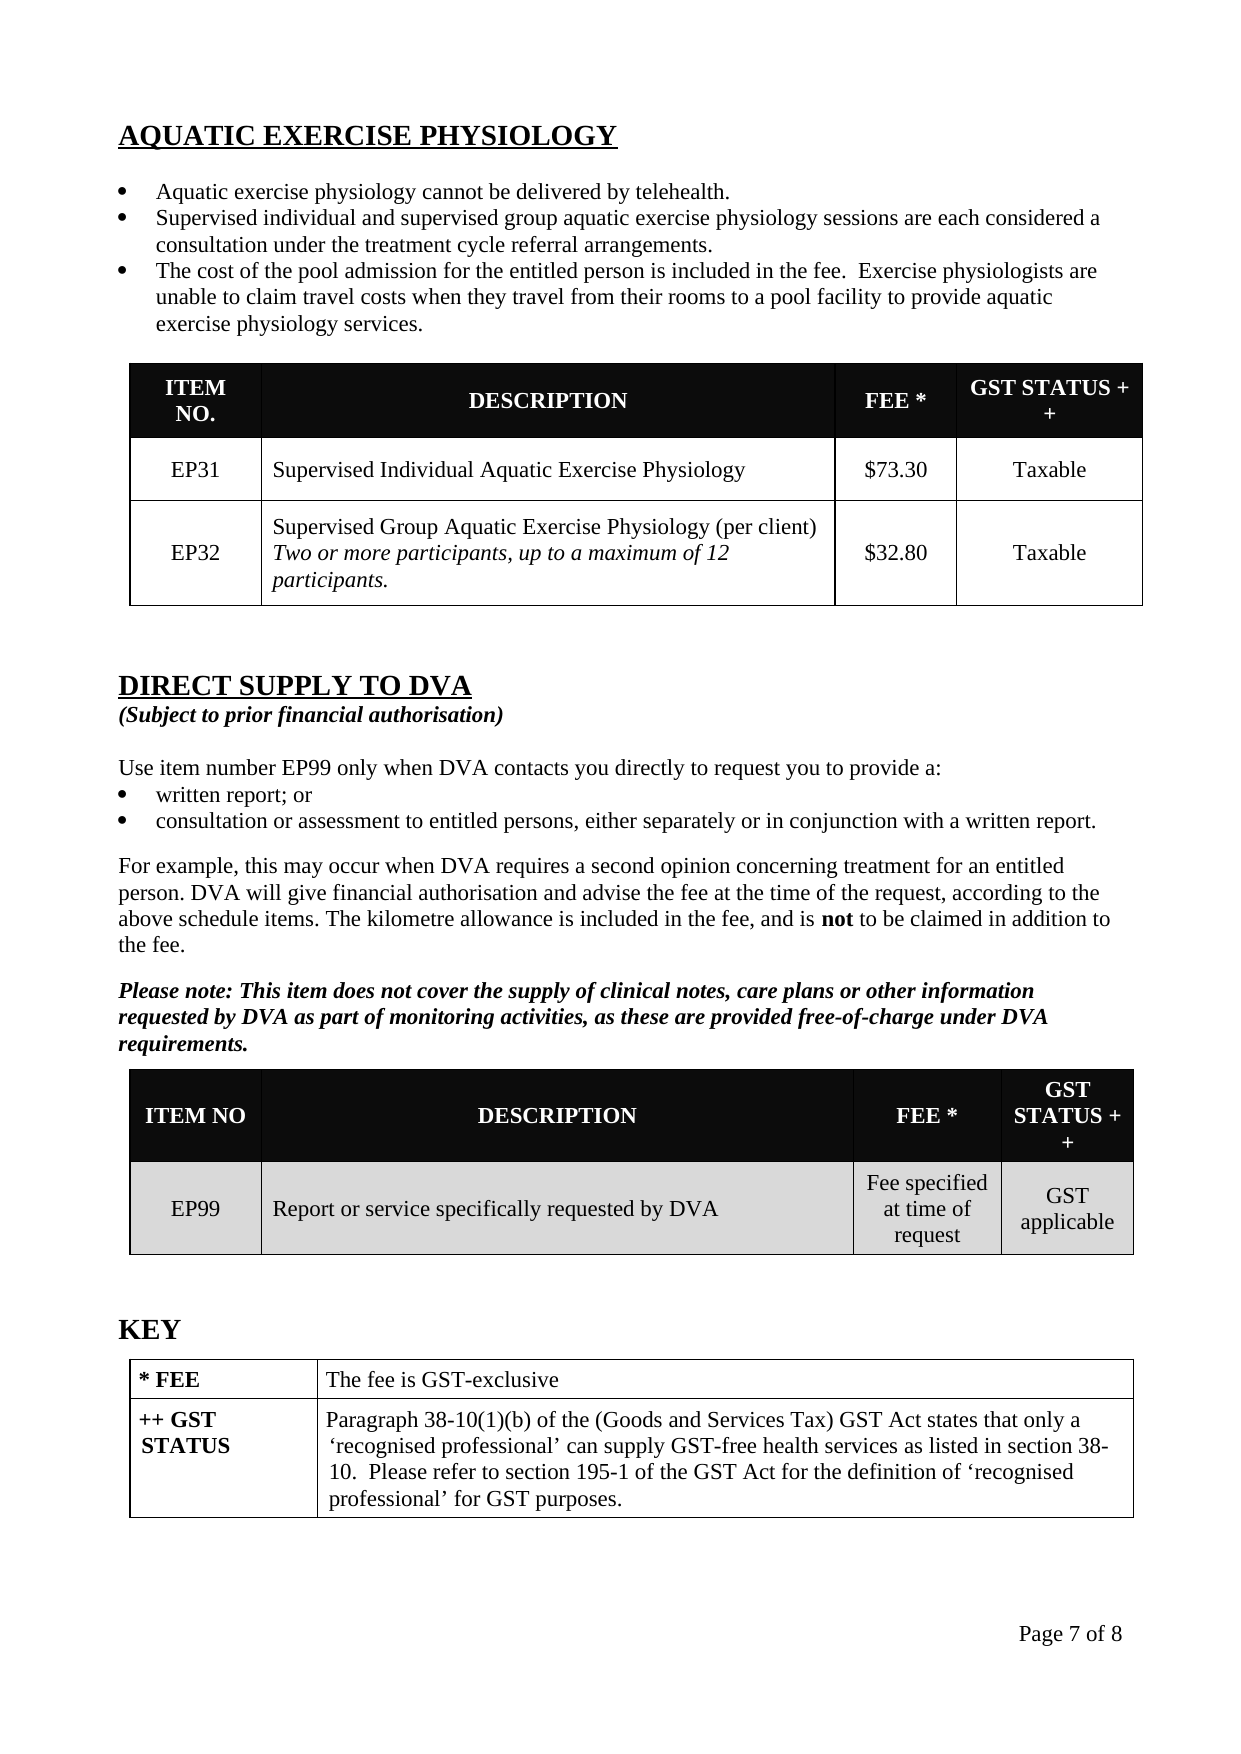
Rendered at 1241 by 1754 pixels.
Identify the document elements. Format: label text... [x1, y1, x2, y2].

table_cell Supervised Group Aquatic Exercise Physiology (per client) Two or more participants, up to a maximum of 12 participants. [262, 501, 834, 605]
subtitle KEY [118, 1312, 1122, 1346]
table_cell Supervised Individual Aquatic Exercise Physiology [262, 438, 834, 499]
table_cell EP99 [131, 1162, 261, 1254]
table_cell Fee specified at time of request [854, 1162, 1001, 1254]
table_header ITEM NO [131, 1070, 261, 1161]
table_header FEE * [836, 364, 956, 437]
table_header FEE * [854, 1070, 1001, 1161]
text (Subject to prior financial authorisation) [118, 702, 1122, 728]
list The cost of the pool admission for the entitled person is included in the fee. Exercise physiologists are unable to claim travel costs when they travel from their rooms to a pool facility to provide aquatic exercise physiology services. [118, 257, 1122, 336]
table_header ITEM NO. [131, 364, 261, 437]
table_cell Report or service specifically requested by DVA [262, 1162, 853, 1254]
table_cell Taxable [957, 438, 1142, 499]
list written report; or [118, 781, 1122, 807]
text DIRECT SUPPLY TO DVA [118, 668, 1122, 702]
list Aquatic exercise physiology cannot be delivered by telehealth. [118, 178, 1122, 204]
table_header DESCRIPTION [262, 1070, 853, 1161]
list Supervised individual and supervised group aquatic exercise physiology sessions are each considered a consultation under the treatment cycle referral arrangements. [118, 204, 1122, 257]
table_cell EP32 [131, 501, 261, 605]
table_cell $32.80 [836, 501, 956, 605]
table_cell EP31 [131, 438, 261, 499]
text AQUATIC EXERCISE PHYSIOLOGY [118, 118, 1122, 152]
table_cell $73.30 [836, 438, 956, 499]
table_cell Paragraph 38-10(1)(b) of the (Goods and Services Tax) GST Act states that only a ‘recognised professional’ can supply GST-free health services as listed in section 38-10. Please refer to section 195-1 of the GST Act for the definition of ‘recognised professional’ for GST purposes. [318, 1399, 1133, 1517]
table_header * FEE [131, 1360, 317, 1398]
table_cell ++ GST STATUS [131, 1399, 317, 1517]
text Use item number EP99 only when DVA contacts you directly to request you to provide a: [118, 754, 1122, 781]
table_header GST STATUS ++ [957, 364, 1142, 437]
table_header The fee is GST-exclusive [318, 1360, 1133, 1398]
text For example, this may occur when DVA requires a second opinion concerning treatment for an entitled person. DVA will give financial authorisation and advise the fee at the time of the request, according to the above schedule items. The kilometre allowance is included in the fee, and is not to be claimed in addition to the fee. [118, 852, 1122, 958]
text Please note: This item does not cover the supply of clinical notes, care plans or other information requested by DVA as part of monitoring activities, as these are provided free-of-charge under DVA requirements. [118, 977, 1122, 1056]
table_cell GST applicable [1002, 1162, 1133, 1254]
table_header GST STATUS ++ [1002, 1070, 1133, 1161]
list consultation or assessment to entitled persons, either separately or in conjunction with a written report. [118, 807, 1122, 833]
table_cell Taxable [957, 501, 1142, 605]
table_header DESCRIPTION [262, 364, 834, 437]
